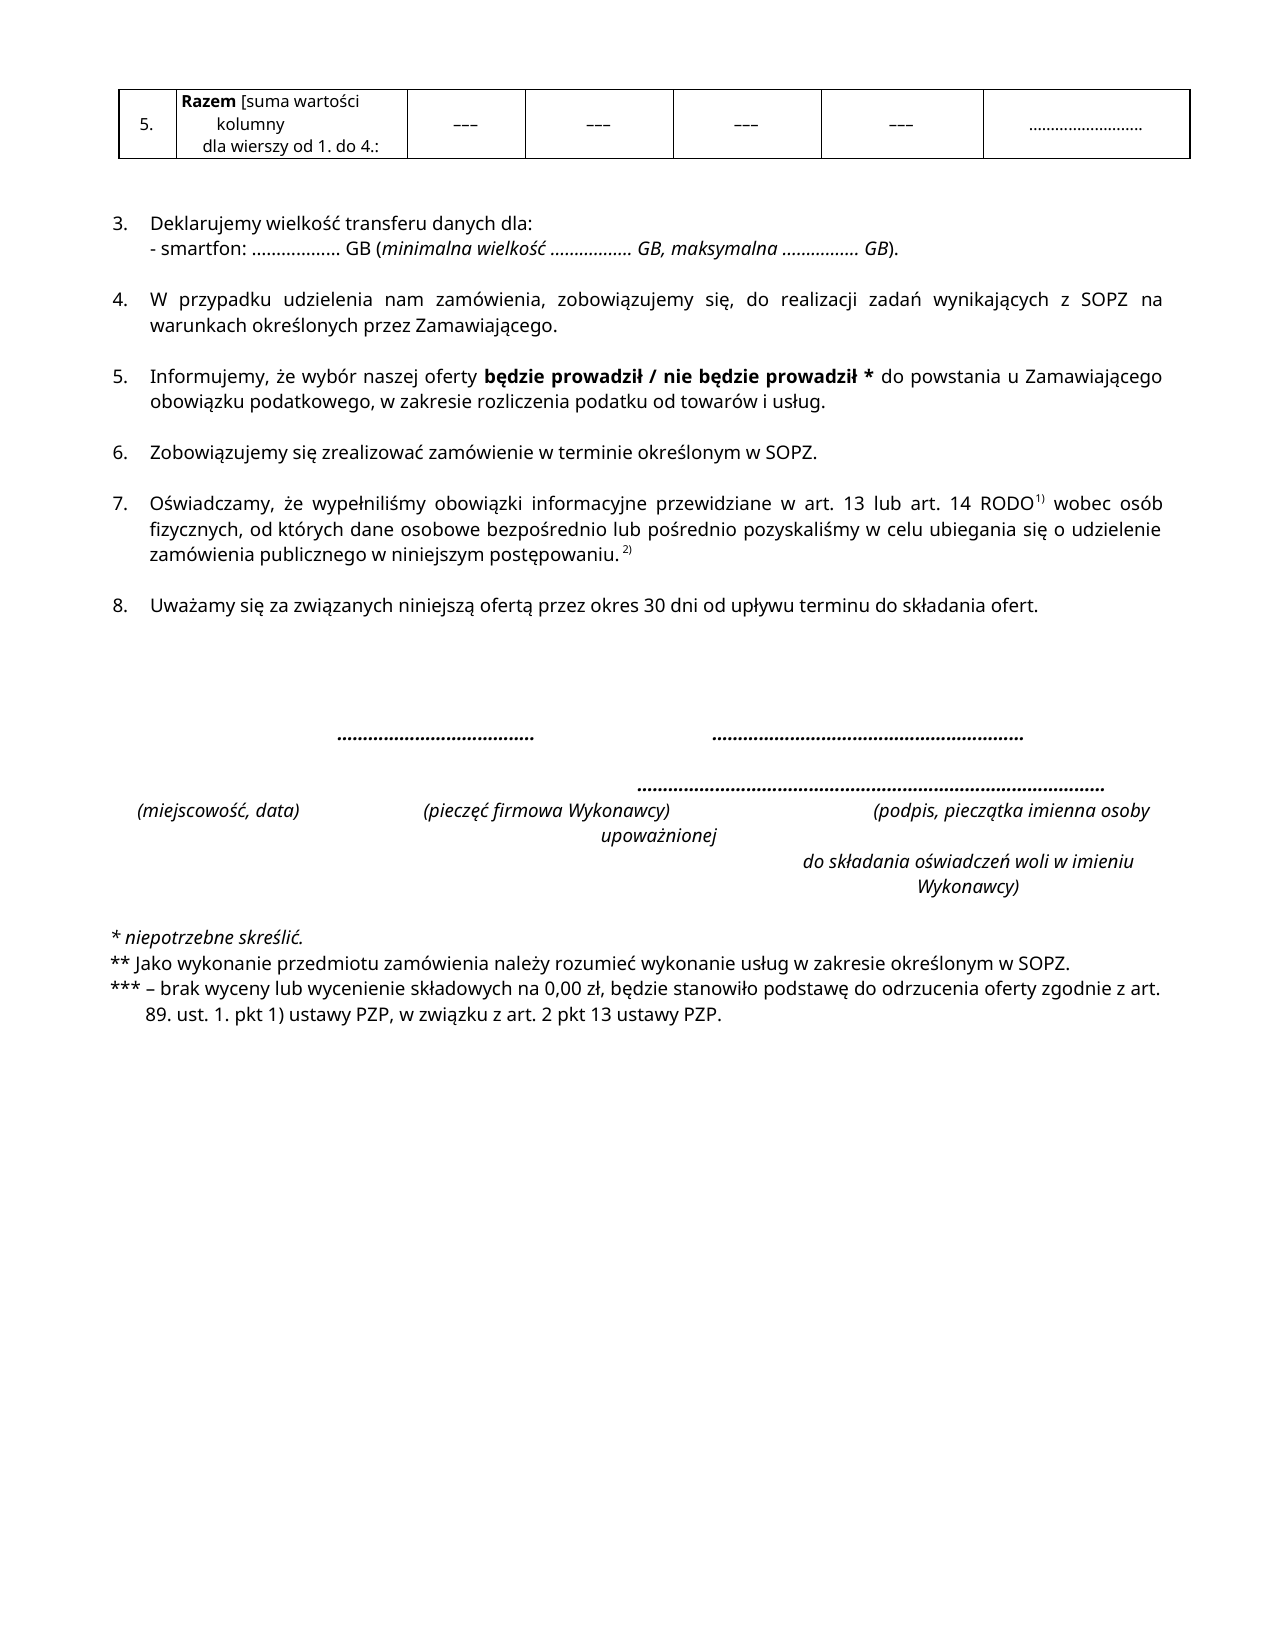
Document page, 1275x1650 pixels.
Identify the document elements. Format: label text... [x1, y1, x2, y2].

table_cell ––– [674, 90, 821, 158]
list Uważamy się za związanych niniejszą ofertą przez okres 30 dni od upływu terminu do składania ofert. [112, 593, 1163, 618]
list W przypadku udzielenia nam zamówienia, zobowiązujemy się, do realizacji zadań wynikających z SOPZ na warunkach określonych przez Zamawiającego. [112, 286, 1163, 337]
text *** – brak wyceny lub wycenienie składowych na 0,00 zł, będzie stanowiło podstawę do odrzucenia oferty zgodnie z art. 89. ust. 1. pkt 1) ustawy PZP, w związku z art. 2 pkt 13 ustawy PZP. [110, 976, 1163, 1027]
table_cell ––– [822, 90, 983, 158]
text (miejscowość, data) (pieczęć firmowa Wykonawcy) (podpis, pieczątka imienna osoby upoważnionej [121, 797, 1163, 848]
table_cell …………………….. [984, 90, 1189, 158]
list Oświadczamy, że wypełniliśmy obowiązki informacyjne przewidziane w art. 13 lub art. 14 RODO1) wobec osób fizycznych, od których dane osobowe bezpośrednio lub pośrednio pozyskaliśmy w celu ubiegania się o udzielenie zamówienia publicznego w niniejszym postępowaniu. 2) [112, 491, 1163, 567]
table_cell ––– [408, 90, 525, 158]
list Deklarujemy wielkość transferu danych dla: [112, 210, 1163, 235]
table_cell ––– [526, 90, 673, 158]
text ** Jako wykonanie przedmiotu zamówienia należy rozumieć wykonanie usług w zakresie określonym w SOPZ. [110, 950, 1163, 976]
text - smartfon: ……………… GB (minimalna wielkość …………….. GB, maksymalna ……………. GB). [150, 235, 1163, 261]
text ……………………………….. …………………………………………………… ……………………………………………………………………………… [337, 720, 1163, 797]
table_cell 5. [120, 90, 176, 158]
list Zobowiązujemy się zrealizować zamówienie w terminie określonym w SOPZ. [112, 439, 1163, 465]
list Informujemy, że wybór naszej oferty będzie prowadził / nie będzie prowadził * do powstania u Zamawiającego obowiązku podatkowego, w zakresie rozliczenia podatku od towarów i usług. [112, 363, 1163, 414]
text do składania oświadczeń woli w imieniu Wykonawcy) [775, 848, 1163, 899]
table_cell Razem [suma wartości kolumny dla wierszy od 1. do 4.: [177, 90, 407, 158]
text * niepotrzebne skreślić. [110, 924, 1163, 950]
